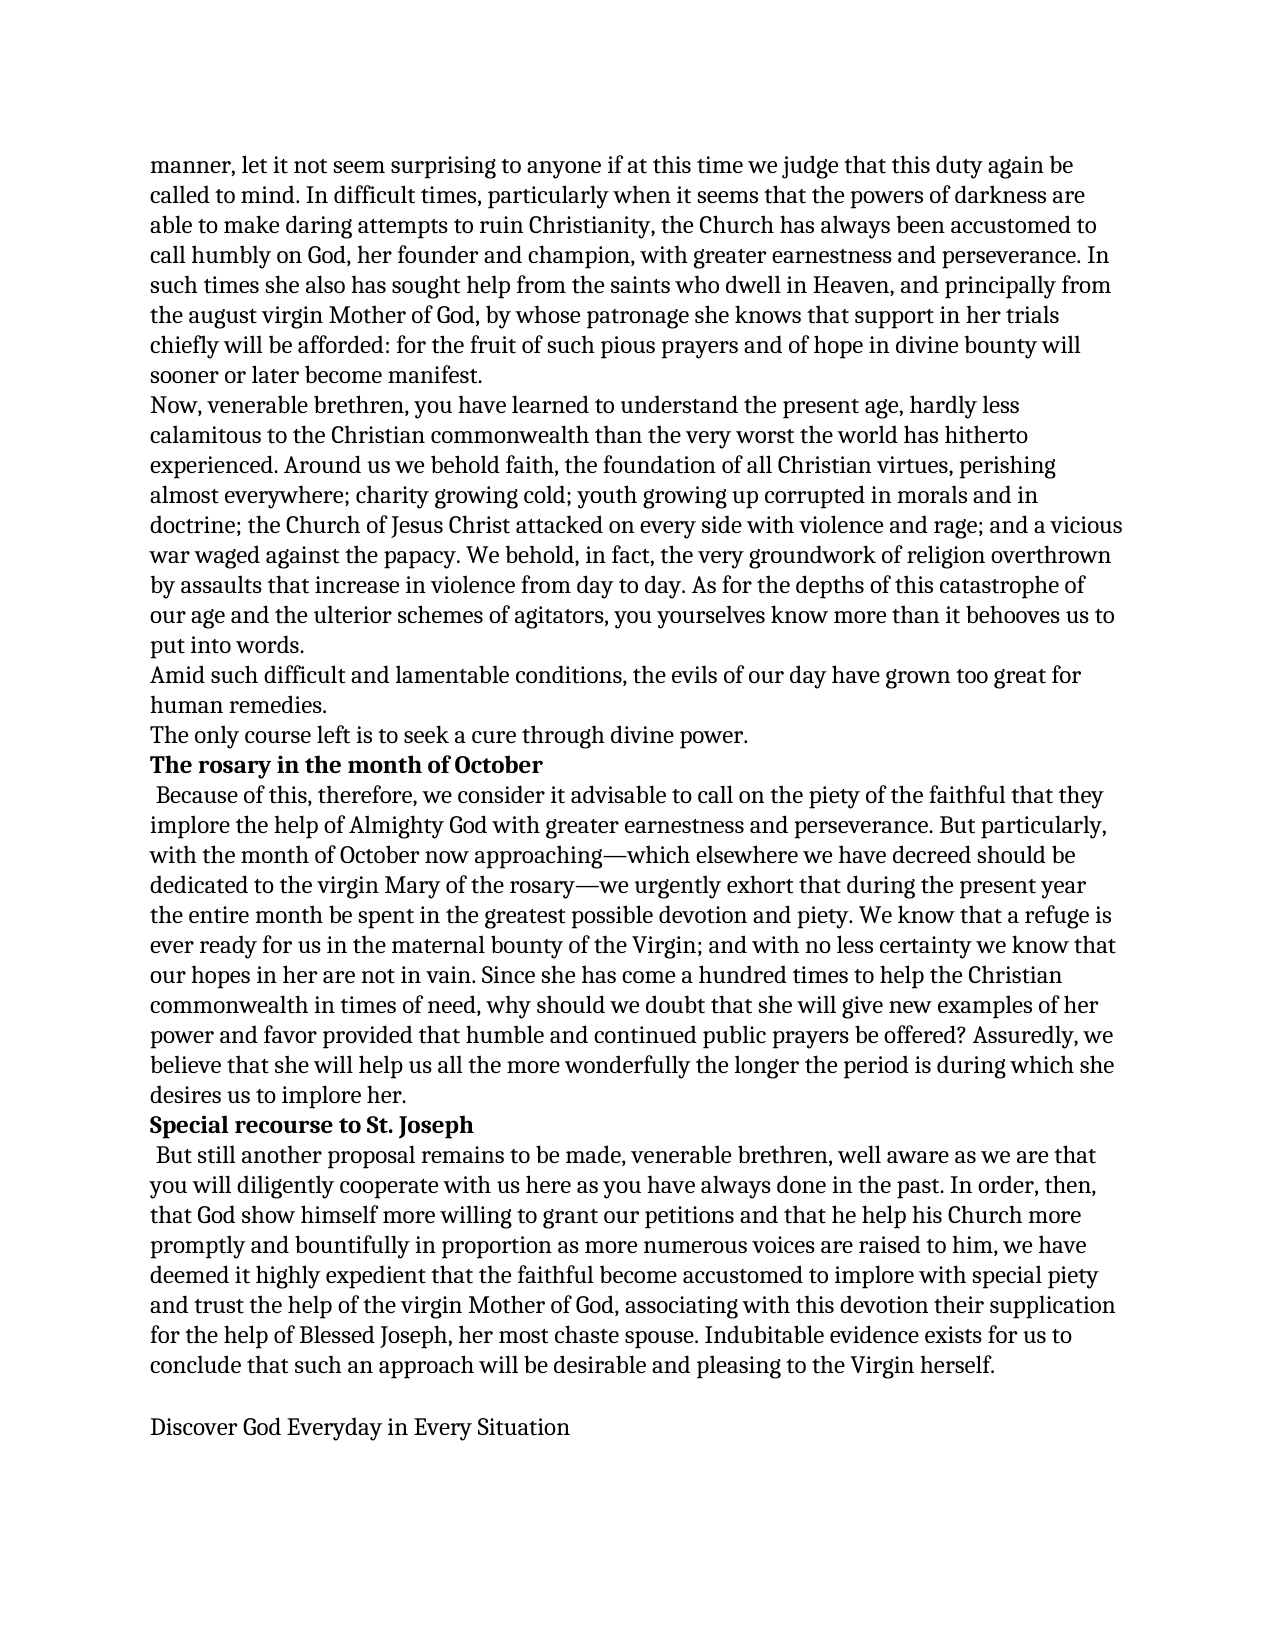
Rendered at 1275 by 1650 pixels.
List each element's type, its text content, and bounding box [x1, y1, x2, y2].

text Now, venerable brethren, you have learned to understand the present age, hardly less calamitous to the Christian commonwealth than the very worst the world has hitherto experienced. Around us we behold faith, the foundation of all Christian virtues, perishing almost everywhere; charity growing cold; youth growing up corrupted in morals and in doctrine; the Church of Jesus Christ attacked on every side with violence and rage; and a vicious war waged against the papacy. We behold, in fact, the very groundwork of religion overthrown by assaults that increase in violence from day to day. As for the depths of this catastrophe of our age and the ulterior schemes of agitators, you yourselves know more than it behooves us to put into words. [150, 390, 1125, 660]
text Because of this, therefore, we consider it advisable to call on the piety of the faithful that they implore the help of Almighty God with greater earnestness and perseverance. But particularly, with the month of October now approaching—which elsewhere we have decreed should be dedicated to the virgin Mary of the rosary—we urgently exhort that during the present year the entire month be spent in the greatest possible devotion and piety. We know that a refuge is ever ready for us in the maternal bounty of the Virgin; and with no less certainty we know that our hopes in her are not in vain. Since she has come a hundred times to help the Christian commonwealth in times of need, why should we doubt that she will give new examples of her power and favor provided that humble and continued public prayers be offered? Assuredly, we believe that she will help us all the more wonderfully the longer the period is during which she desires us to implore her. [150, 780, 1125, 1110]
text Discover God Everyday in Every Situation [150, 1411, 1125, 1441]
text But still another proposal remains to be made, venerable brethren, well aware as we are that you will diligently cooperate with us here as you have always done in the past. In order, then, that God show himself more willing to grant our petitions and that he help his Church more promptly and bountifully in proportion as more numerous voices are raised to him, we have deemed it highly expedient that the faithful become accustomed to implore with special piety and trust the help of the virgin Mother of God, associating with this devotion their supplication for the help of Blessed Joseph, her most chaste spouse. Indubitable evidence exists for us to conclude that such an approach will be desirable and pleasing to the Virgin herself. [150, 1140, 1125, 1380]
text Amid such difficult and lamentable conditions, the evils of our day have grown too great for human remedies. [150, 660, 1125, 720]
text The rosary in the month of October [150, 750, 1125, 780]
text The only course left is to seek a cure through divine power. [150, 720, 1125, 750]
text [150, 150, 1125, 390]
text Special recourse to St. Joseph [150, 1110, 1125, 1140]
